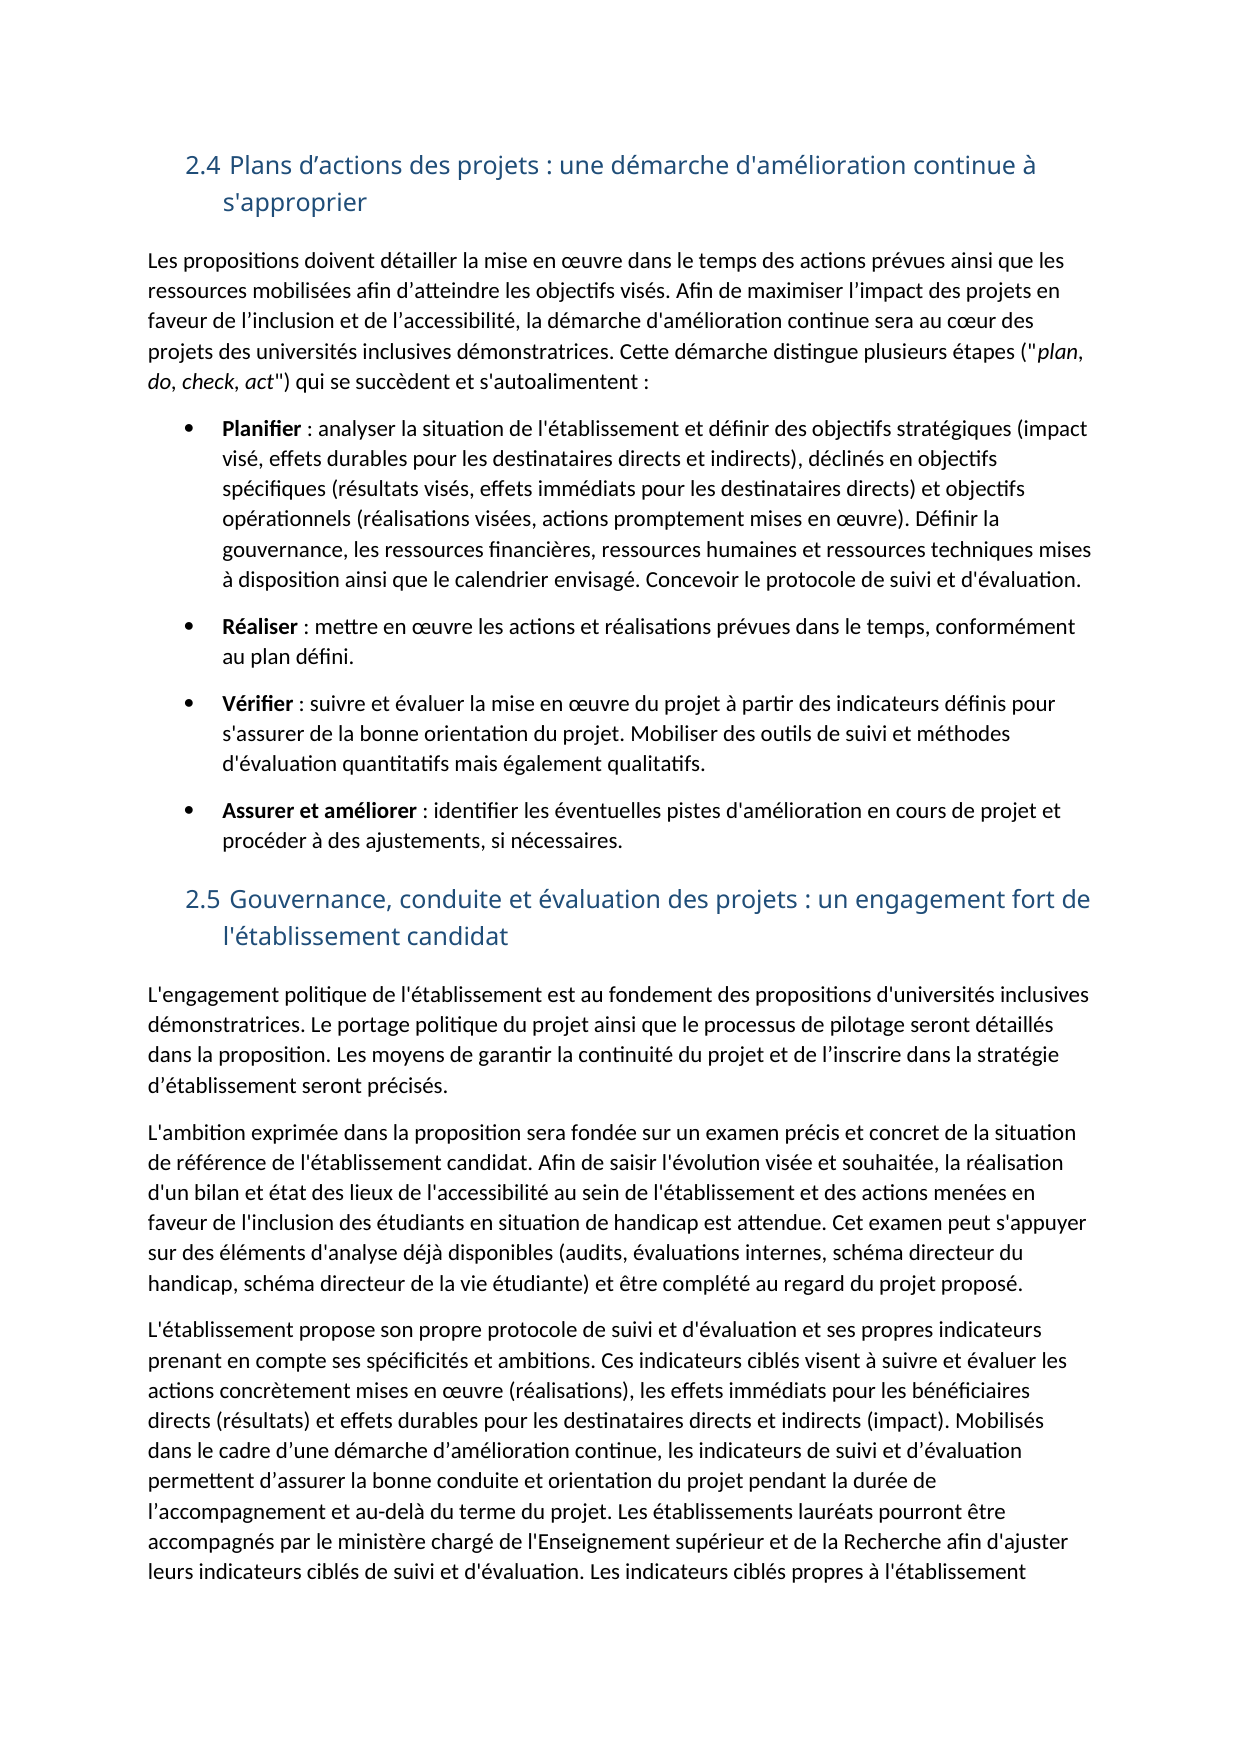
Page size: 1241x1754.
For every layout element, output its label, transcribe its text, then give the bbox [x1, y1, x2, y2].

subtitle Plans d’actions des projets : une démarche d'amélioration continue à s'approprier [185, 148, 1093, 218]
list Réaliser : mettre en œuvre les actions et réalisations prévues dans le temps, conformément au plan défini. [185, 612, 1093, 670]
text L'ambition exprimée dans la proposition sera fondée sur un examen précis et concret de la situation de référence de l'établissement candidat. Afin de saisir l'évolution visée et souhaitée, la réalisation d'un bilan et état des lieux de l'accessibilité au sein de l'établissement et des actions menées en faveur de l'inclusion des étudiants en situation de handicap est attendue. Cet examen peut s'appuyer sur des éléments d'analyse déjà disponibles (audits, évaluations internes, schéma directeur du handicap, schéma directeur de la vie étudiante) et être complété au regard du projet proposé. [148, 1118, 1093, 1297]
subtitle Gouvernance, conduite et évaluation des projets : un engagement fort de l'établissement candidat [185, 882, 1093, 952]
list Assurer et améliorer : identifier les éventuelles pistes d'amélioration en cours de projet et procéder à des ajustements, si nécessaires. [185, 796, 1093, 854]
list Planifier : analyser la situation de l'établissement et définir des objectifs stratégiques (impact visé, effets durables pour les destinataires directs et indirects), déclinés en objectifs spécifiques (résultats visés, effets immédiats pour les destinataires directs) et objectifs opérationnels (réalisations visées, actions promptement mises en œuvre). Définir la gouvernance, les ressources financières, ressources humaines et ressources techniques mises à disposition ainsi que le calendrier envisagé. Concevoir le protocole de suivi et d'évaluation. [185, 414, 1093, 593]
text L'engagement politique de l'établissement est au fondement des propositions d'universités inclusives démonstratrices. Le portage politique du projet ainsi que le processus de pilotage seront détaillés dans la proposition. Les moyens de garantir la continuité du projet et de l’inscrire dans la stratégie d’établissement seront précisés. [148, 980, 1093, 1099]
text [148, 1316, 1093, 1585]
text Les propositions doivent détailler la mise en œuvre dans le temps des actions prévues ainsi que les ressources mobilisées afin d’atteindre les objectifs visés. Afin de maximiser l’impact des projets en faveur de l’inclusion et de l’accessibilité, la démarche d'amélioration continue sera au cœur des projets des universités inclusives démonstratrices. Cette démarche distingue plusieurs étapes ("plan, do, check, act") qui se succèdent et s'autoalimentent : [148, 246, 1093, 395]
list Vérifier : suivre et évaluer la mise en œuvre du projet à partir des indicateurs définis pour s'assurer de la bonne orientation du projet. Mobiliser des outils de suivi et méthodes d'évaluation quantitatifs mais également qualitatifs. [185, 689, 1093, 777]
